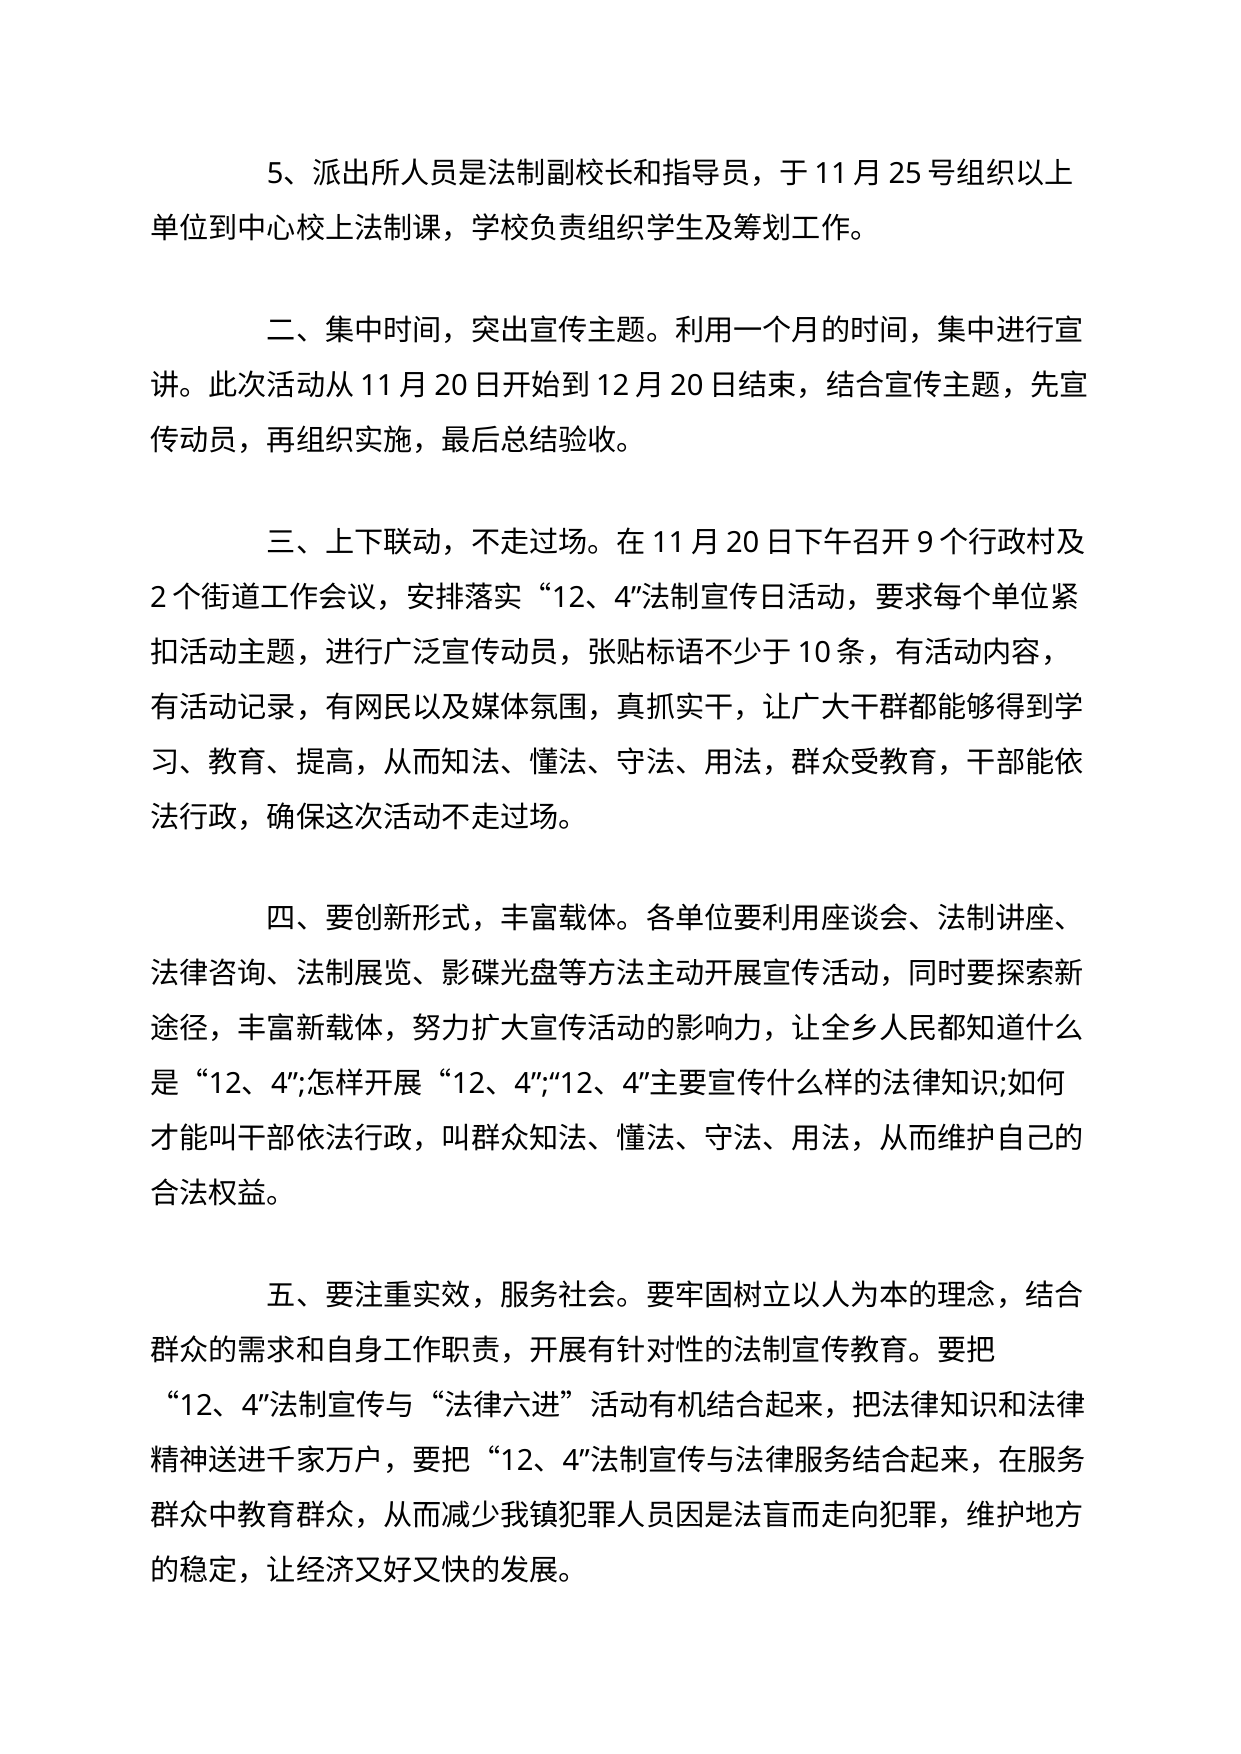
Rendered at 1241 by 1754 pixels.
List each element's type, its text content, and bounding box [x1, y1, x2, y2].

text 五、要注重实效，服务社会。要牢固树立以人为本的理念，结合群众的需求和自身工作职责，开展有针对性的法制宣传教育。要把“12、4”法制宣传与“法律六进”活动有机结合起来，把法律知识和法律精神送进千家万户，要把“12、4”法制宣传与法律服务结合起来，在服务群众中教育群众，从而减少我镇犯罪人员因是法盲而走向犯罪，维护地方的稳定，让经济又好又快的发展。 [150, 1271, 1090, 1588]
text 四、要创新形式，丰富载体。各单位要利用座谈会、法制讲座、法律咨询、法制展览、影碟光盘等方法主动开展宣传活动，同时要探索新途径，丰富新载体，努力扩大宣传活动的影响力，让全乡人民都知道什么是“12、4”;怎样开展“12、4”;“12、4”主要宣传什么样的法律知识;如何才能叫干部依法行政，叫群众知法、懂法、守法、用法，从而维护自己的合法权益。 [150, 895, 1090, 1212]
text 三、上下联动，不走过场。在11月20日下午召开9个行政村及2个街道工作会议，安排落实“12、4”法制宣传日活动，要求每个单位紧扣活动主题，进行广泛宣传动员，张贴标语不少于10条，有活动内容，有活动记录，有网民以及媒体氛围，真抓实干，让广大干群都能够得到学习、教育、提高，从而知法、懂法、守法、用法，群众受教育，干部能依法行政，确保这次活动不走过场。 [150, 518, 1090, 836]
text 5、派出所人员是法制副校长和指导员，于11月25号组织以上单位到中心校上法制课，学校负责组织学生及筹划工作。 [150, 150, 1090, 247]
text 二、集中时间，突出宣传主题。利用一个月的时间，集中进行宣讲。此次活动从11月20日开始到12月20日结束，结合宣传主题，先宣传动员，再组织实施，最后总结验收。 [150, 307, 1090, 459]
